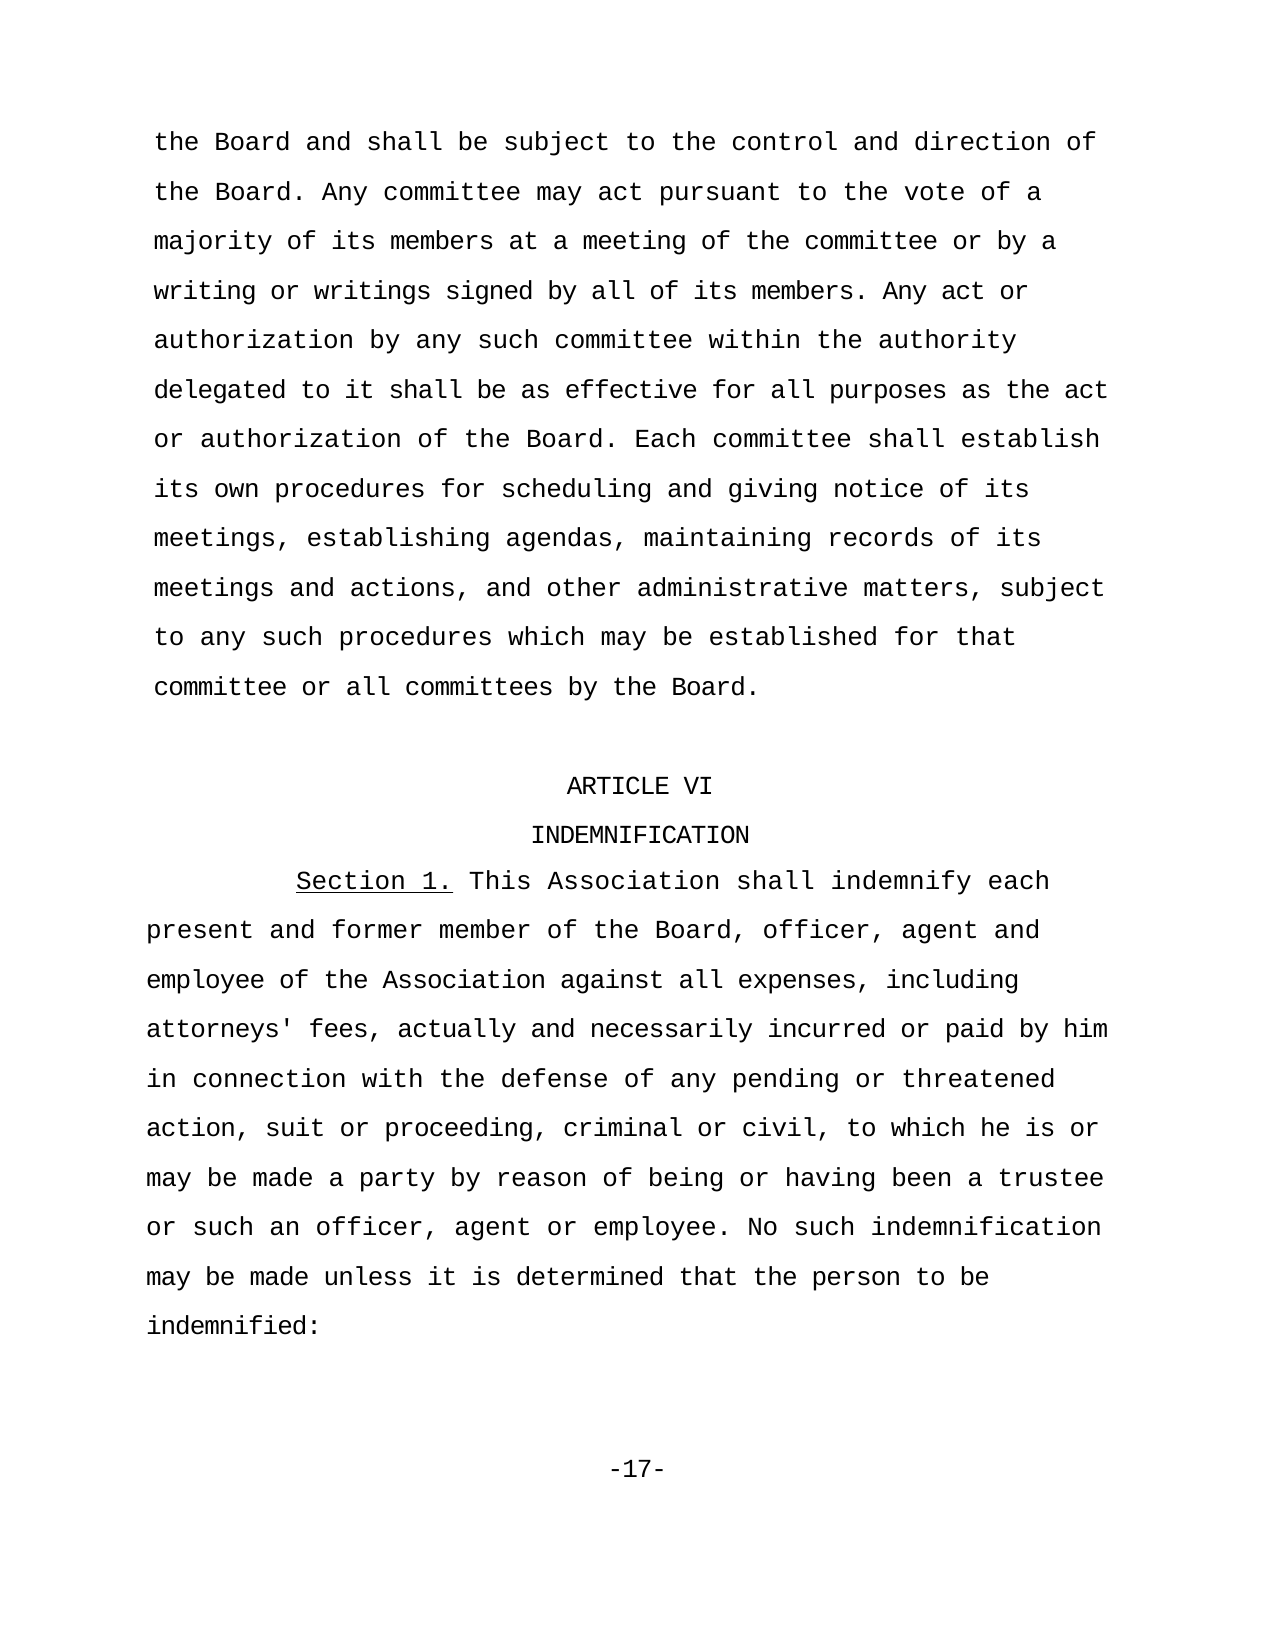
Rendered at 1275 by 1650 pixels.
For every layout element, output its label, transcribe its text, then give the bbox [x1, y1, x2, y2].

text the Board and shall be subject to the control and direction of the Board. Any committee may act pursuant to the vote of a majority of its members at a meeting of the committee or by a writing or writings signed by all of its members. Any act or authorization by any such committee within the authority delegated to it shall be as effective for all purposes as the act or authorization of the Board. Each committee shall establish its own procedures for scheduling and giving notice of its meetings, establishing agendas, maintaining records of its meetings and actions, and other administrative matters, subject to any such procedures which may be established for that committee or all committees by the Board. [153, 129, 1135, 703]
text ARTICLE VI [146, 775, 1135, 799]
text INDEMNIFICATION [146, 825, 1135, 849]
text Section 1. This Association shall indemnify each present and former member of the Board, officer, agent and employee of the Association against all expenses, including attorneys' fees, actually and necessarily incurred or paid by him in connection with the defense of any pending or threatened action, suit or proceeding, criminal or civil, to which he is or may be made a party by reason of being or having been a trustee or such an officer, agent or employee. No such indemnification may be made unless it is determined that the person to be indemnified: [146, 867, 1135, 1342]
